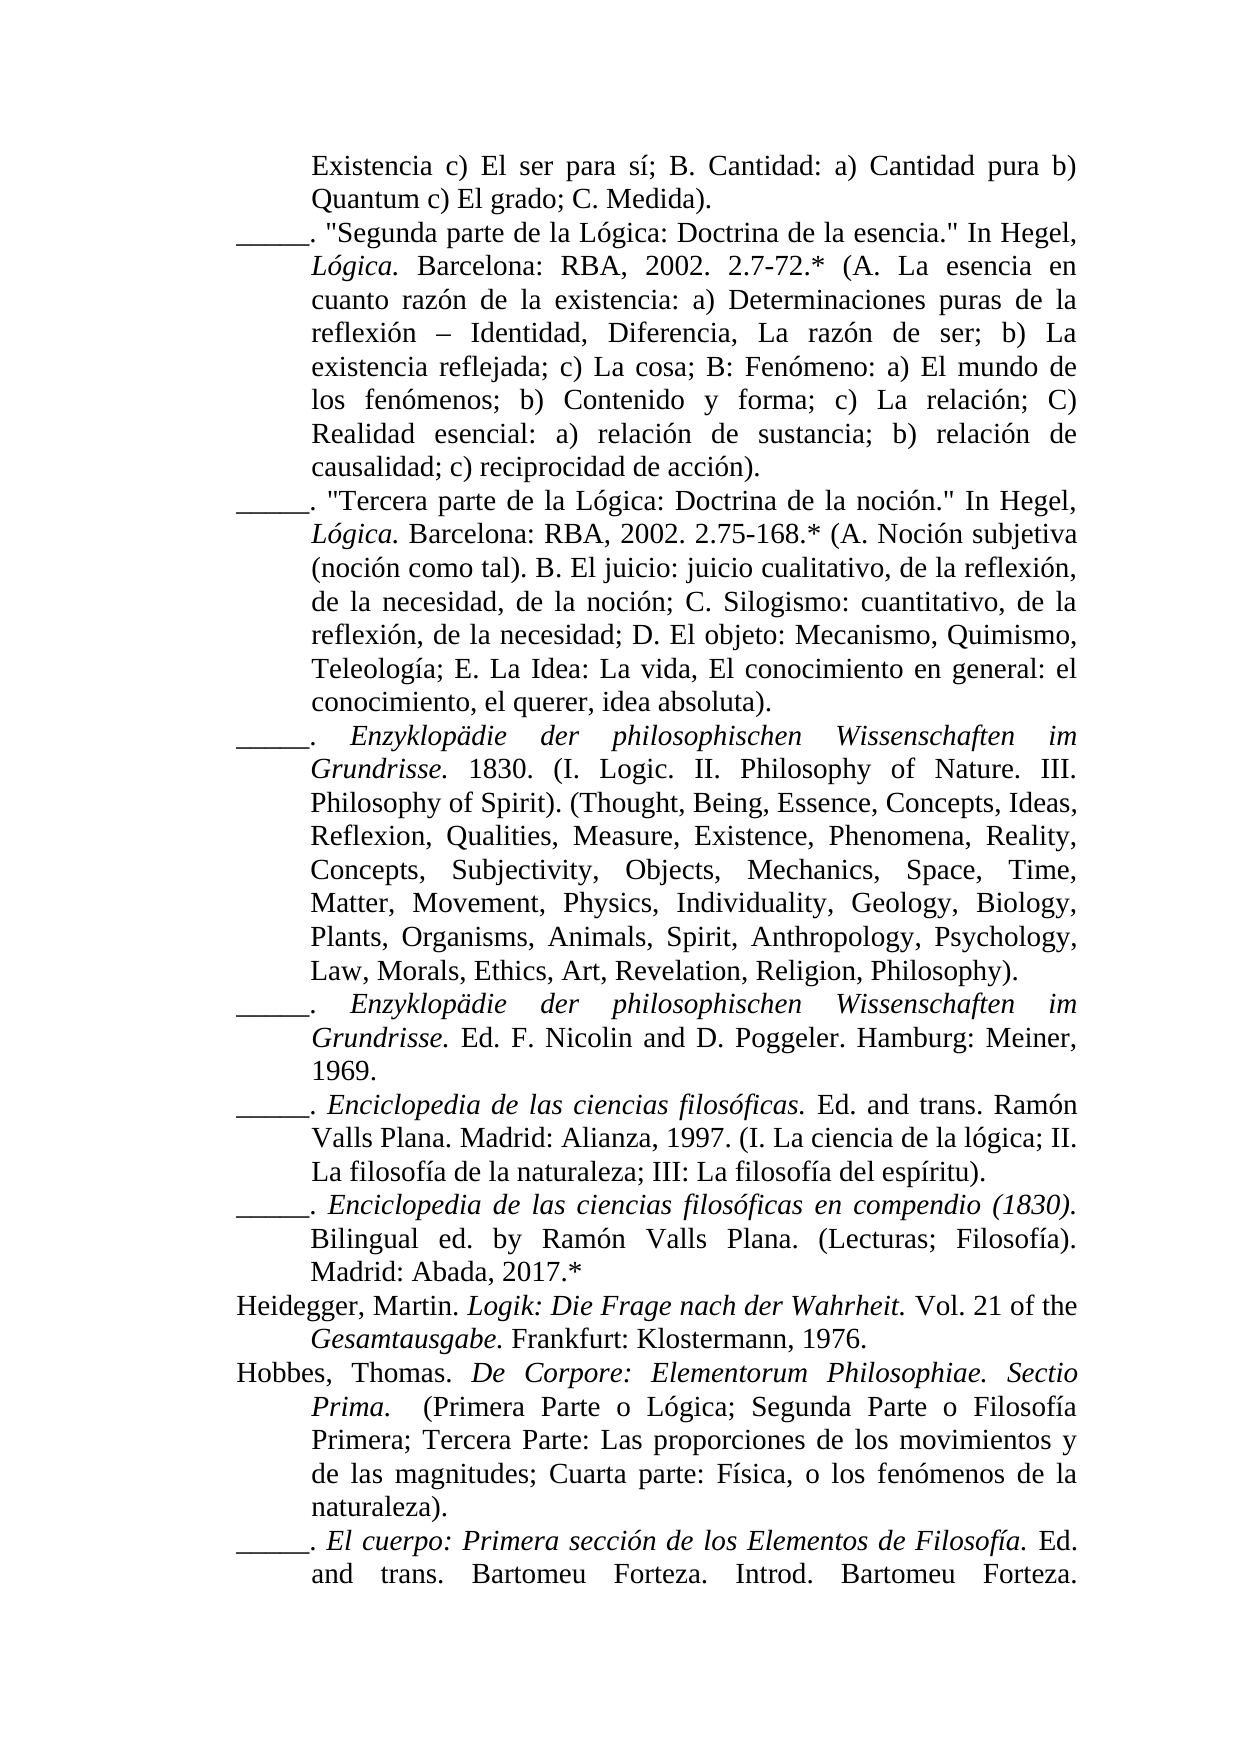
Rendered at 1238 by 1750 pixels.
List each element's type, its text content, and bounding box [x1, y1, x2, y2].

text Hobbes, Thomas. De Corpore: Elementorum Philosophiae. Sectio Prima. (Primera Parte o Lógica; Segunda Parte o Filosofía Primera; Tercera Parte: Las proporciones de los movimientos y de las magnitudes; Cuarta parte: Física, o los fenómenos de la naturaleza). [236, 1355, 1078, 1523]
text _____. "Tercera parte de la Lógica: Doctrina de la noción." In Hegel, Lógica. Barcelona: RBA, 2002. 2.75-168.* (A. Noción subjetiva (noción como tal). B. El juicio: juicio cualitativo, de la reflexión, de la necesidad, de la noción; C. Silogismo: cuantitativo, de la reflexión, de la necesidad; D. El objeto: Mecanismo, Quimismo, Teleología; E. La Idea: La vida, El conocimiento en general: el conocimiento, el querer, idea absoluta). [236, 483, 1078, 718]
text Heidegger, Martin. Logik: Die Frage nach der Wahrheit. Vol. 21 of the Gesamtausgabe. Frankfurt: Klostermann, 1976. [236, 1288, 1078, 1355]
text _____. "Segunda parte de la Lógica: Doctrina de la esencia." In Hegel, Lógica. Barcelona: RBA, 2002. 2.7-72.* (A. La esencia en cuanto razón de la existencia: a) Determinaciones puras de la reflexión – Identidad, Diferencia, La razón de ser; b) La existencia reflejada; c) La cosa; B: Fenómeno: a) El mundo de los fenómenos; b) Contenido y forma; c) La relación; C) Realidad esencial: a) relación de sustancia; b) relación de causalidad; c) reciprocidad de acción). [236, 215, 1078, 483]
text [236, 148, 1078, 215]
text _____. Enzyklopädie der philosophischen Wissenschaften im Grundrisse. Ed. F. Nicolin and D. Poggeler. Hamburg: Meiner, 1969. [236, 986, 1078, 1087]
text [236, 1523, 1078, 1590]
text _____. Enzyklopädie der philosophischen Wissenschaften im Grundrisse. 1830. (I. Logic. II. Philosophy of Nature. III. Philosophy of Spirit). (Thought, Being, Essence, Concepts, Ideas, Reflexion, Qualities, Measure, Existence, Phenomena, Reality, Concepts, Subjectivity, Objects, Mechanics, Space, Time, Matter, Movement, Physics, Individuality, Geology, Biology, Plants, Organisms, Animals, Spirit, Anthropology, Psychology, Law, Morals, Ethics, Art, Revelation, Religion, Philosophy). [236, 718, 1078, 986]
text _____. Enciclopedia de las ciencias filosóficas. Ed. and trans. Ramón Valls Plana. Madrid: Alianza, 1997. (I. La ciencia de la lógica; II. La filosofía de la naturaleza; III: La filosofía del espíritu). [236, 1087, 1078, 1187]
text _____. Enciclopedia de las ciencias filosóficas en compendio (1830). Bilingual ed. by Ramón Valls Plana. (Lecturas; Filosofía). Madrid: Abada, 2017.* [236, 1187, 1078, 1288]
